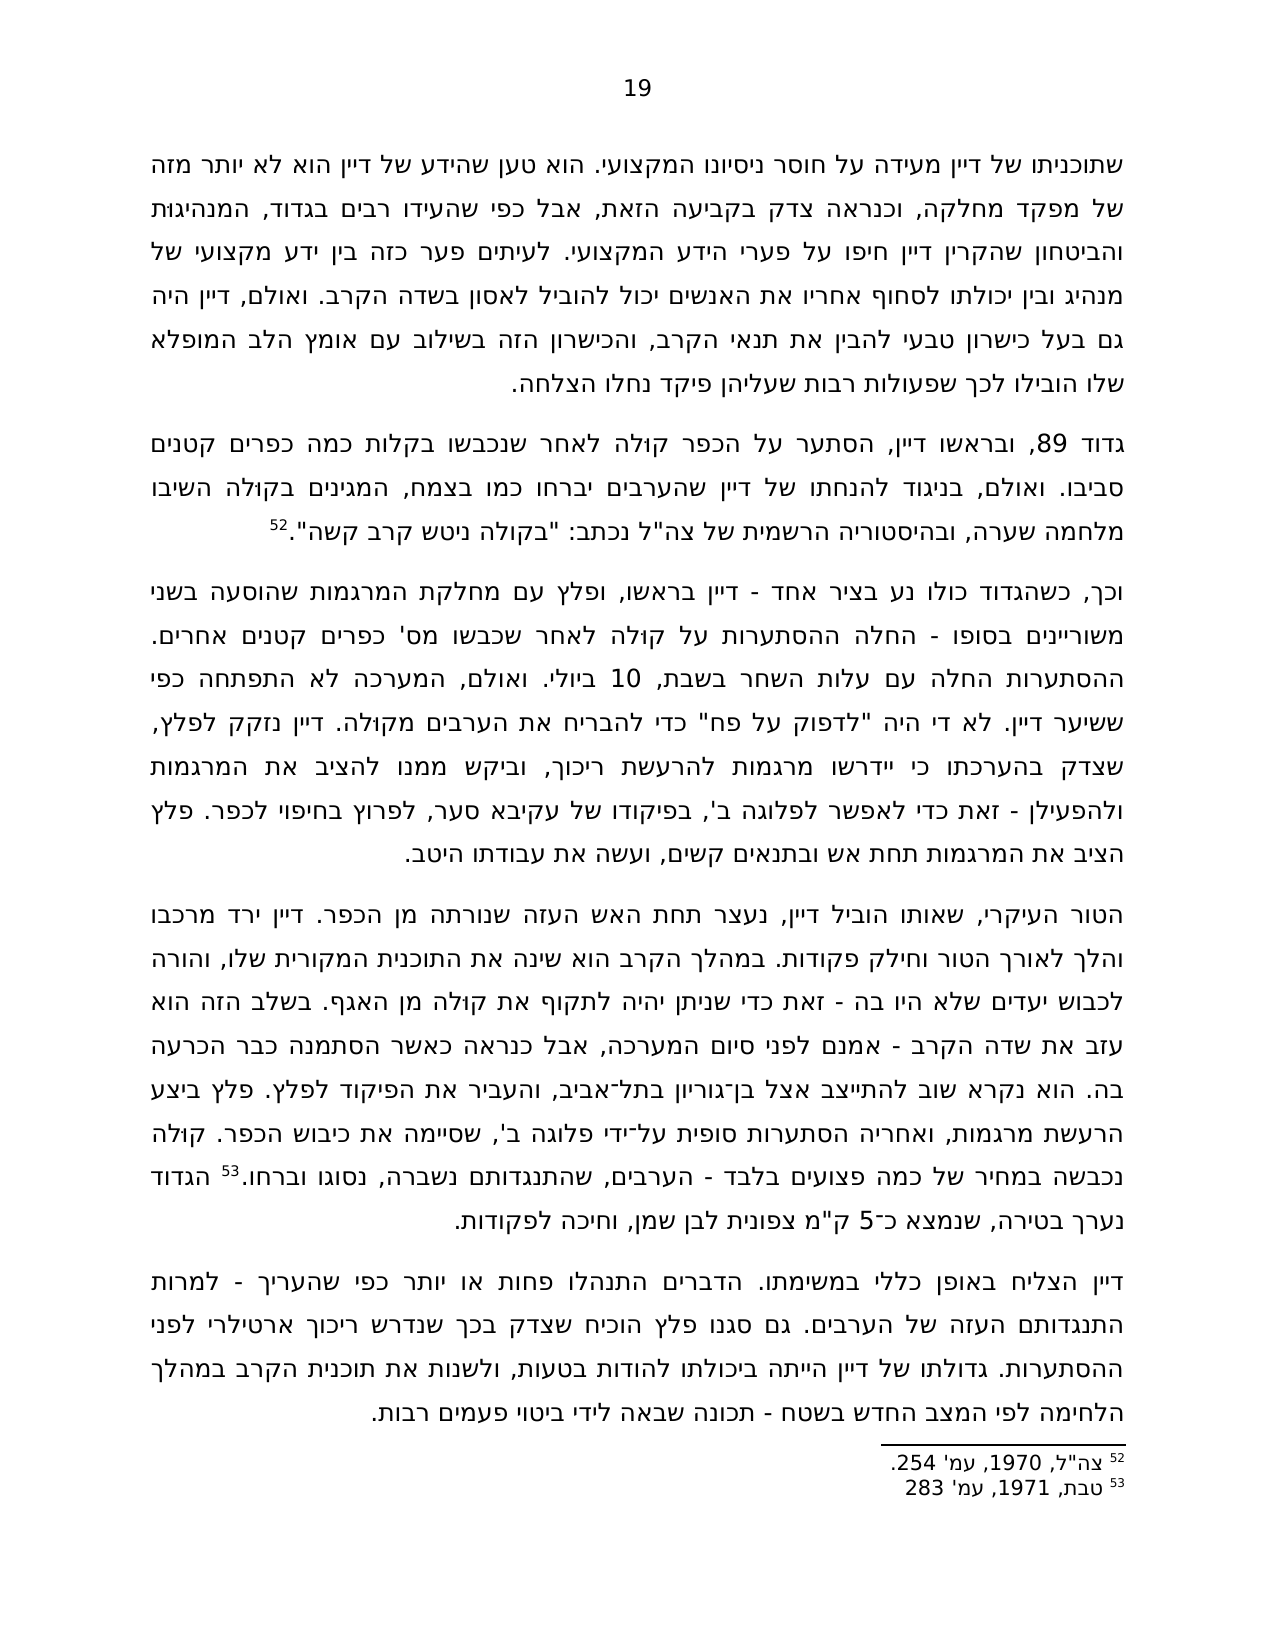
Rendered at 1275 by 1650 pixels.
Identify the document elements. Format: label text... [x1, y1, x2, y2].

text וכך, כשהגדוד כולו נע בציר אחד - דיין בראשו, ופלץ עם מחלקת המרגמות שהוסעה בשני משוריינים בסופו - החלה ההסתערות על קוּלה לאחר שכבשו מס' כפרים קטנים אחרים. ההסתערות החלה עם עלות השחר בשבת, 10 ביולי. ואולם, המערכה לא התפתחה כפי ששיער דיין. לא די היה "לדפוק על פח" כדי להבריח את הערבים מקוּלה. דיין נזקק לפלץ, שצדק בהערכתו כי יידרשו מרגמות להרעשת ריכוך, וביקש ממנו להציב את המרגמות ולהפעילן - זאת כדי לאפשר לפלוגה ב', בפיקודו של עקיבא סער, לפרוץ בחיפוי לכפר. פלץ הציב את המרגמות תחת אש ובתנאים קשים, ועשה את עבודתו היטב. [150, 577, 1125, 869]
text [150, 150, 1125, 398]
text גדוד 89, ובראשו דיין, הסתער על הכפר קוּלה לאחר שנכבשו בקלות כמה כפרים קטנים סביבו. ואולם, בניגוד להנחתו של דיין שהערבים יברחו כמו בצמח, המגינים בקוּלה השיבו מלחמה שערה, ובהיסטוריה הרשמית של צה"ל נכתב: "בקולה ניטש קרב קשה". [150, 429, 1125, 546]
text הטור העיקרי, שאותו הוביל דיין, נעצר תחת האש העזה שנורתה מן הכפר. דיין ירד מרכבו והלך לאורך הטור וחילק פקודות. במהלך הקרב הוא שינה את התוכנית המקורית שלו, והורה לכבוש יעדים שלא היו בה - זאת כדי שניתן יהיה לתקוף את קוּלה מן האגף. בשלב הזה הוא עזב את שדה הקרב - אמנם לפני סיום המערכה, אבל כנראה כאשר הסתמנה כבר הכרעה בה. הוא נקרא שוב להתייצב אצל בן־גוריון בתל־אביב, והעביר את הפיקוד לפלץ. פלץ ביצע הרעשת מרגמות, ואחריה הסתערות סופית על־ידי פלוגה ב', שסיימה את כיבוש הכפר. קוּלה נכבשה במחיר של כמה פצועים בלבד - הערבים, שהתנגדותם נשברה, נסוגו וברחו. הגדוד נערך בטירה, שנמצא כ־5 ק"מ צפונית לבן שמן, וחיכה לפקודות. [150, 900, 1125, 1235]
text דיין הצליח באופן כללי במשימתו. הדברים התנהלו פחות או יותר כפי שהעריך - למרות התנגדותם העזה של הערבים. גם סגנו פלץ הוכיח שצדק בכך שנדרש ריכוך ארטילרי לפני ההסתערות. גדולתו של דיין הייתה ביכולתו להודות בטעות, ולשנות את תוכנית הקרב במהלך הלחימה לפי המצב החדש בשטח - תכונה שבאה לידי ביטוי פעמים רבות. [150, 1267, 1125, 1427]
